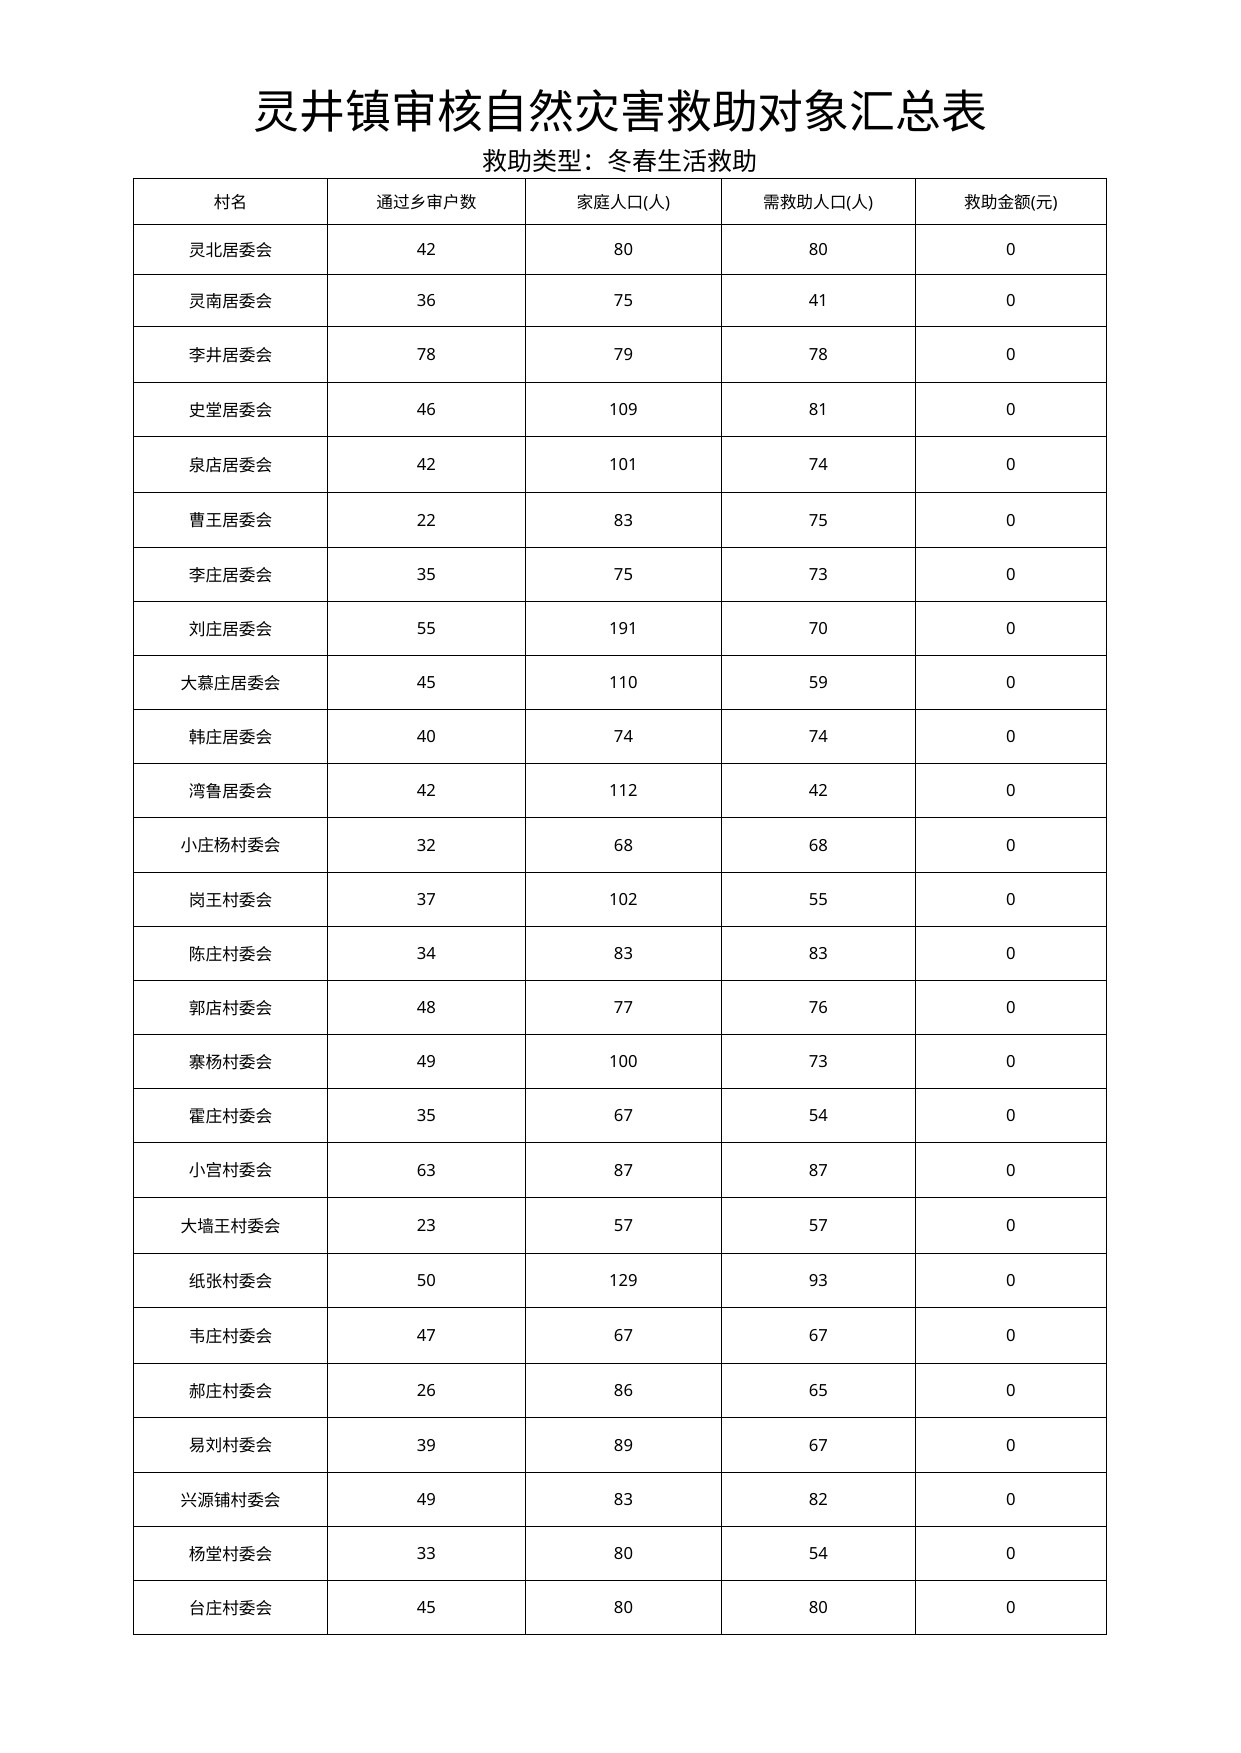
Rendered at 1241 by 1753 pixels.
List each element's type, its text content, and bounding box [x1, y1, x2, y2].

table_cell 22 [328, 493, 525, 546]
table_header 救助金额(元) [916, 179, 1106, 223]
table_cell 纸张村委会 [134, 1254, 327, 1307]
table_cell 70 [722, 602, 915, 655]
table_cell 83 [526, 493, 721, 546]
table_cell 102 [526, 873, 721, 926]
table_cell 韦庄村委会 [134, 1308, 327, 1363]
table_cell 0 [916, 1089, 1106, 1142]
table_cell 75 [526, 275, 721, 326]
text 救助类型：冬春生活救助 [133, 141, 1107, 178]
table_cell 40 [328, 710, 525, 763]
table_cell 0 [916, 383, 1106, 436]
table_cell 0 [916, 1198, 1106, 1253]
table_header 需救助人口(人) [722, 179, 915, 223]
table_cell 80 [526, 1527, 721, 1580]
table_cell 0 [916, 927, 1106, 980]
table_cell 110 [526, 656, 721, 709]
table_cell 0 [916, 1527, 1106, 1580]
table_cell 0 [916, 327, 1106, 382]
table_cell 0 [916, 1418, 1106, 1471]
table_cell 霍庄村委会 [134, 1089, 327, 1142]
table_cell 0 [916, 873, 1106, 926]
table_cell 0 [916, 710, 1106, 763]
table_header 通过乡审户数 [328, 179, 525, 223]
table_cell 89 [526, 1418, 721, 1471]
table_cell 109 [526, 383, 721, 436]
table_cell 0 [916, 1254, 1106, 1307]
table_cell 112 [526, 764, 721, 817]
table_cell 54 [722, 1089, 915, 1142]
table_cell 77 [526, 981, 721, 1034]
table_cell 45 [328, 1581, 525, 1634]
table_cell 36 [328, 275, 525, 326]
table_cell 39 [328, 1418, 525, 1471]
table_cell 易刘村委会 [134, 1418, 327, 1471]
table_cell 57 [526, 1198, 721, 1253]
table_cell 杨堂村委会 [134, 1527, 327, 1580]
table_cell 75 [526, 548, 721, 601]
table_cell 50 [328, 1254, 525, 1307]
table_cell 78 [722, 327, 915, 382]
table_cell 93 [722, 1254, 915, 1307]
table_cell 42 [722, 764, 915, 817]
table_cell 42 [328, 225, 525, 273]
table_cell 陈庄村委会 [134, 927, 327, 980]
table_cell 83 [526, 1473, 721, 1526]
table_cell 59 [722, 656, 915, 709]
table_cell 33 [328, 1527, 525, 1580]
table_cell 49 [328, 1035, 525, 1088]
table_cell 34 [328, 927, 525, 980]
table_cell 0 [916, 437, 1106, 492]
table_cell 67 [722, 1308, 915, 1363]
table_cell 49 [328, 1473, 525, 1526]
table_cell 47 [328, 1308, 525, 1363]
table_cell 57 [722, 1198, 915, 1253]
table_cell 78 [328, 327, 525, 382]
table_cell 86 [526, 1364, 721, 1417]
table_cell 0 [916, 764, 1106, 817]
table_cell 68 [722, 818, 915, 871]
table_cell 82 [722, 1473, 915, 1526]
table_cell 75 [722, 493, 915, 546]
table_cell 73 [722, 548, 915, 601]
table_cell 灵北居委会 [134, 225, 327, 273]
table_cell 寨杨村委会 [134, 1035, 327, 1088]
table_cell 灵南居委会 [134, 275, 327, 326]
table_cell 李庄居委会 [134, 548, 327, 601]
table_cell 35 [328, 1089, 525, 1142]
table_cell 87 [722, 1143, 915, 1196]
table_cell 26 [328, 1364, 525, 1417]
table_header 村名 [134, 179, 327, 223]
table_cell 小庄杨村委会 [134, 818, 327, 871]
table_cell 郭店村委会 [134, 981, 327, 1034]
table_cell 73 [722, 1035, 915, 1088]
table_cell 0 [916, 1473, 1106, 1526]
table_cell 大墙王村委会 [134, 1198, 327, 1253]
table_cell 刘庄居委会 [134, 602, 327, 655]
table_cell 0 [916, 225, 1106, 273]
table_cell 韩庄居委会 [134, 710, 327, 763]
table_cell 泉店居委会 [134, 437, 327, 492]
table_cell 李井居委会 [134, 327, 327, 382]
table_cell 0 [916, 602, 1106, 655]
table_cell 67 [526, 1308, 721, 1363]
table_cell 68 [526, 818, 721, 871]
table_cell 大慕庄居委会 [134, 656, 327, 709]
table_cell 83 [526, 927, 721, 980]
table_cell 80 [526, 225, 721, 273]
table_cell 80 [722, 225, 915, 273]
table_cell 74 [526, 710, 721, 763]
table_cell 55 [722, 873, 915, 926]
table_cell 74 [722, 437, 915, 492]
table_cell 0 [916, 981, 1106, 1034]
table_cell 65 [722, 1364, 915, 1417]
table_cell 0 [916, 493, 1106, 546]
table_cell 41 [722, 275, 915, 326]
table_cell 42 [328, 437, 525, 492]
table_header 家庭人口(人) [526, 179, 721, 223]
table_cell 史堂居委会 [134, 383, 327, 436]
table_cell 23 [328, 1198, 525, 1253]
table_cell 67 [526, 1089, 721, 1142]
table_cell 100 [526, 1035, 721, 1088]
table_cell 87 [526, 1143, 721, 1196]
table_cell 74 [722, 710, 915, 763]
table_cell 0 [916, 1364, 1106, 1417]
table_cell 0 [916, 1143, 1106, 1196]
text 灵井镇审核自然灾害救助对象汇总表 [133, 75, 1107, 141]
table_cell 曹王居委会 [134, 493, 327, 546]
table_cell 台庄村委会 [134, 1581, 327, 1634]
table_cell 191 [526, 602, 721, 655]
table_cell 79 [526, 327, 721, 382]
table_cell 0 [916, 1035, 1106, 1088]
table_cell 48 [328, 981, 525, 1034]
table_cell 54 [722, 1527, 915, 1580]
table_cell 兴源铺村委会 [134, 1473, 327, 1526]
table_cell 76 [722, 981, 915, 1034]
table_cell 101 [526, 437, 721, 492]
table_cell 0 [916, 548, 1106, 601]
table_cell 郝庄村委会 [134, 1364, 327, 1417]
table_cell 岗王村委会 [134, 873, 327, 926]
table_cell 55 [328, 602, 525, 655]
table_cell 45 [328, 656, 525, 709]
table_cell 0 [916, 818, 1106, 871]
table_cell 42 [328, 764, 525, 817]
table_cell 80 [722, 1581, 915, 1634]
table_cell 0 [916, 1308, 1106, 1363]
table_cell 小宫村委会 [134, 1143, 327, 1196]
table_cell 81 [722, 383, 915, 436]
table_cell 32 [328, 818, 525, 871]
table_cell 0 [916, 656, 1106, 709]
table_cell 80 [526, 1581, 721, 1634]
table_cell 46 [328, 383, 525, 436]
table_cell 63 [328, 1143, 525, 1196]
table_cell 0 [916, 275, 1106, 326]
table_cell 0 [916, 1581, 1106, 1634]
table_cell 67 [722, 1418, 915, 1471]
table_cell 湾鲁居委会 [134, 764, 327, 817]
table_cell 35 [328, 548, 525, 601]
table_cell 83 [722, 927, 915, 980]
table_cell 37 [328, 873, 525, 926]
table_cell 129 [526, 1254, 721, 1307]
